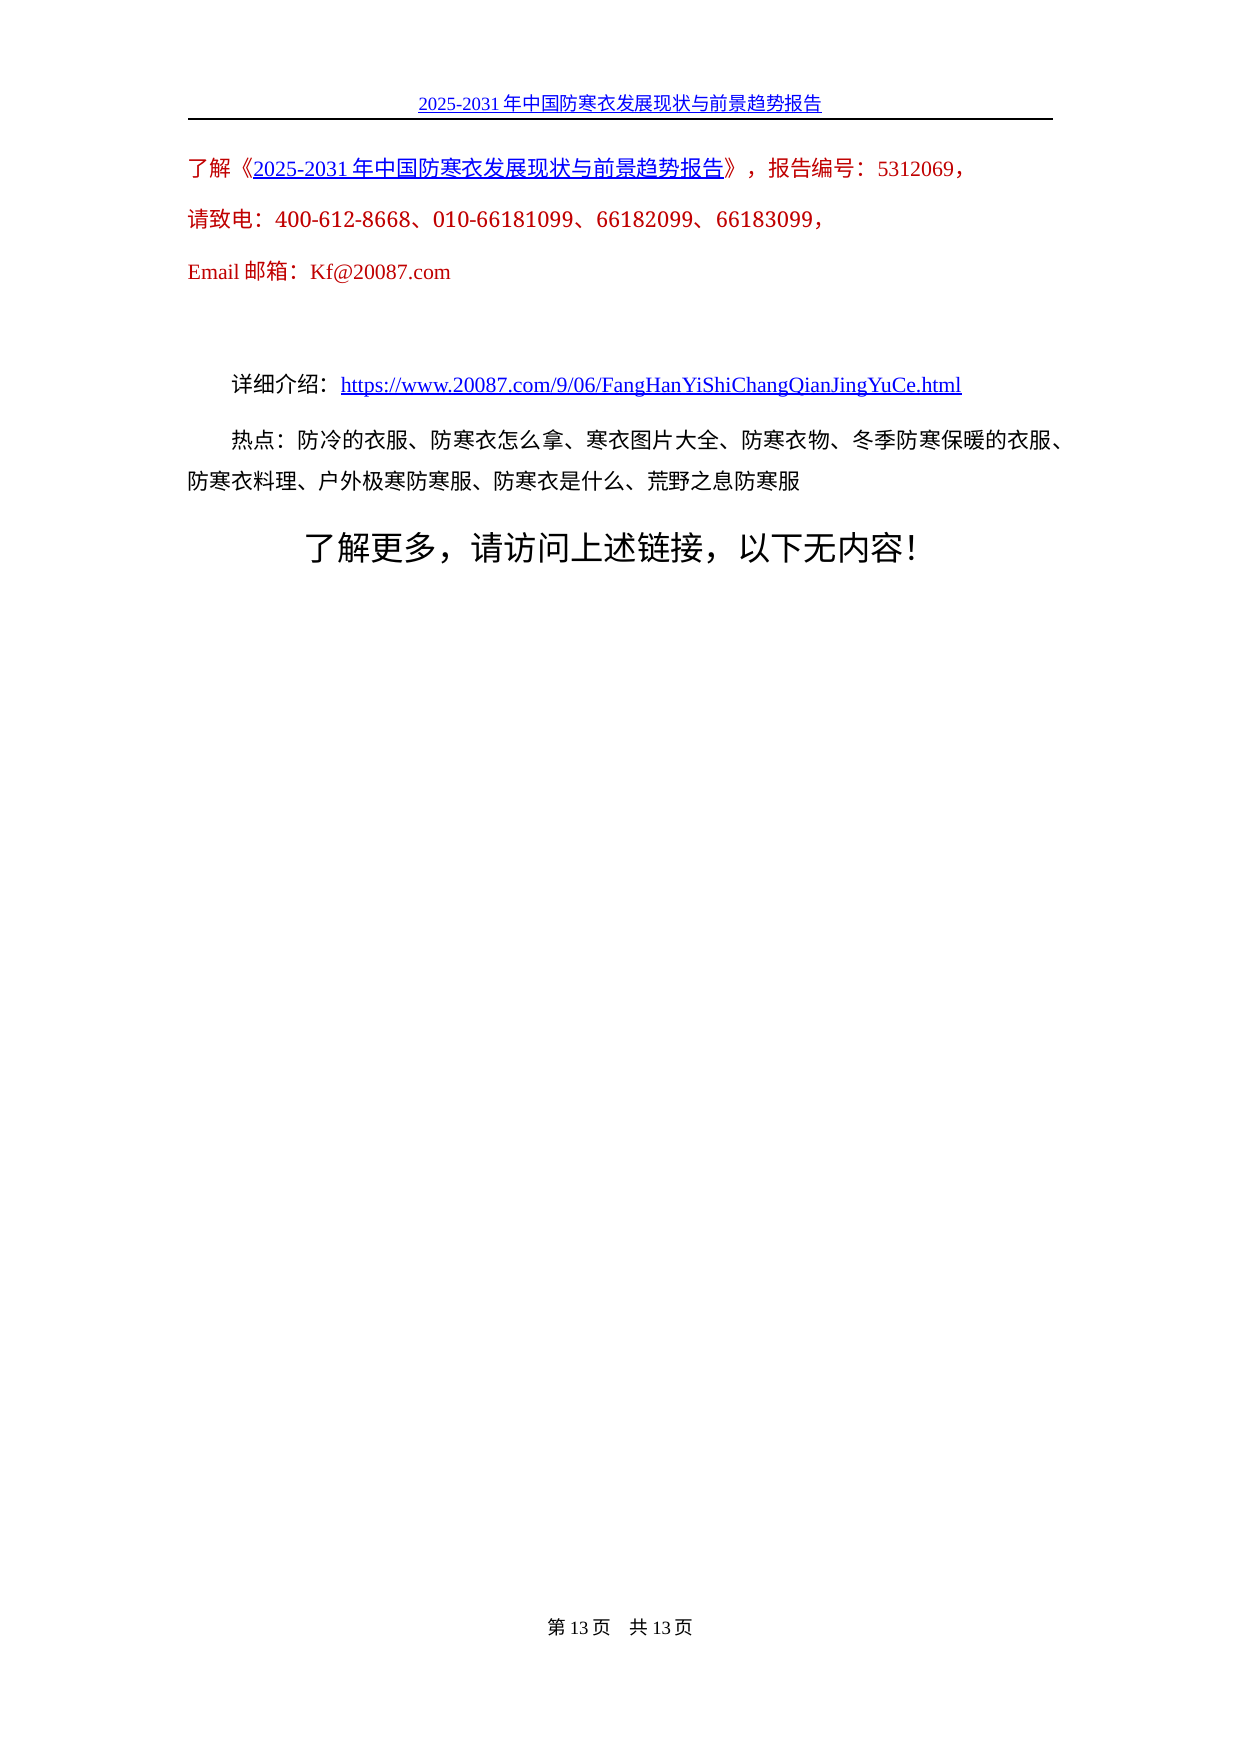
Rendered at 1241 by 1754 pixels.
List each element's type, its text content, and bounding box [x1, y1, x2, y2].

text 热点：防冷的衣服、防寒衣怎么拿、寒衣图片大全、防寒衣物、冬季防寒保暖的衣服、防寒衣料理、户外极寒防寒服、防寒衣是什么、荒野之息防寒服 [187, 423, 1053, 496]
text Email邮箱：Kf@20087.com [187, 253, 1053, 286]
text 了解《2025-2031年中国防寒衣发展现状与前景趋势报告》，报告编号：5312069， [187, 150, 1053, 183]
title 了解更多，请访问上述链接，以下无内容！ [187, 514, 1053, 579]
text 详细介绍：https://www.20087.com/9/06/FangHanYiShiChangQianJingYuCe.html [187, 366, 1053, 399]
text 请致电：400-612-8668、010-66181099、66182099、66183099， [187, 202, 1053, 234]
